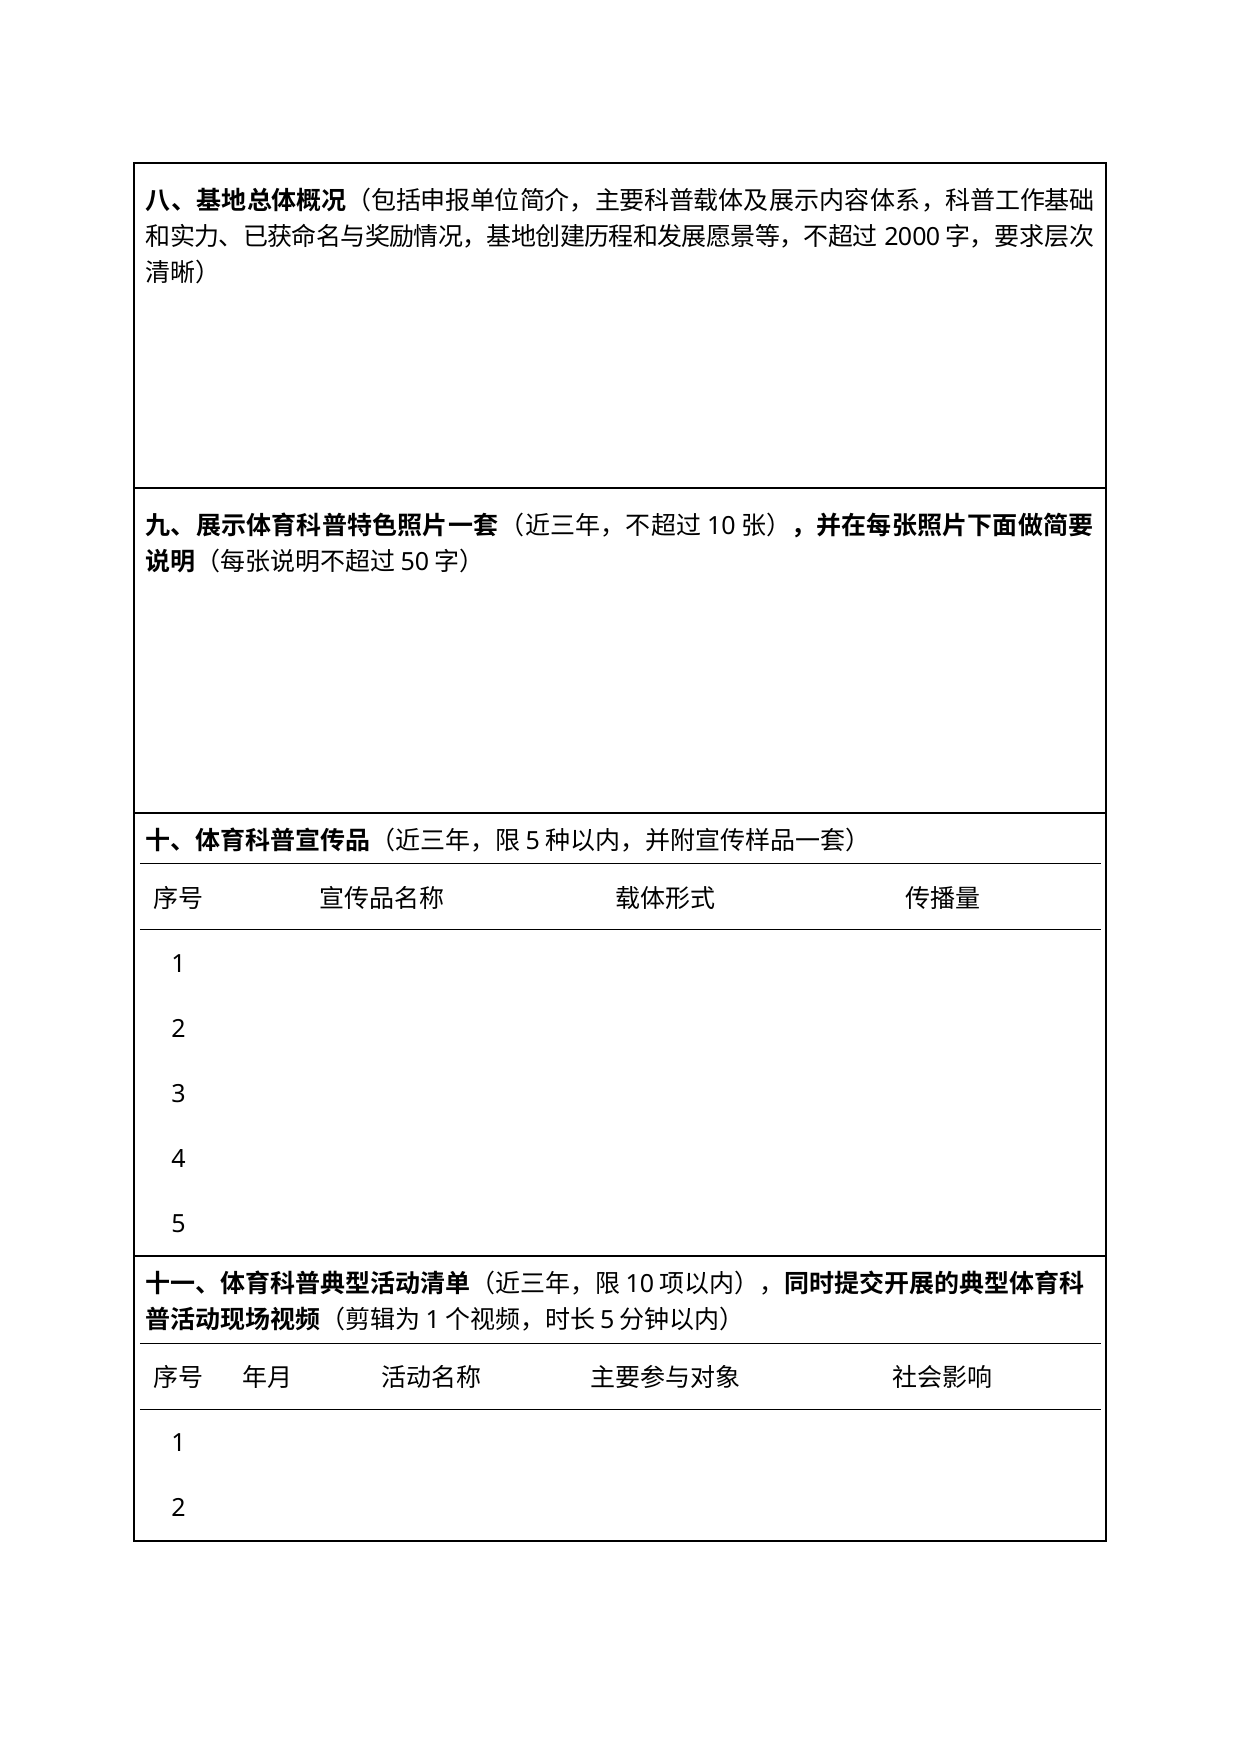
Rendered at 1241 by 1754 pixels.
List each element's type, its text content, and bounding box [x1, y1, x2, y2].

table_cell 十、体育科普宣传品（近三年，限5种以内，并附宣传样品一套） [135, 814, 1105, 1255]
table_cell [135, 1257, 1105, 1539]
table_cell 八、基地总体概况（包括申报单位简介，主要科普载体及展示内容体系，科普工作基础和实力、已获命名与奖励情况，基地创建历程和发展愿景等，不超过2000字，要求层次清晰） [135, 164, 1105, 487]
table_cell 九、展示体育科普特色照片一套（近三年，不超过10张），并在每张照片下面做简要说明（每张说明不超过50字） [135, 489, 1105, 812]
